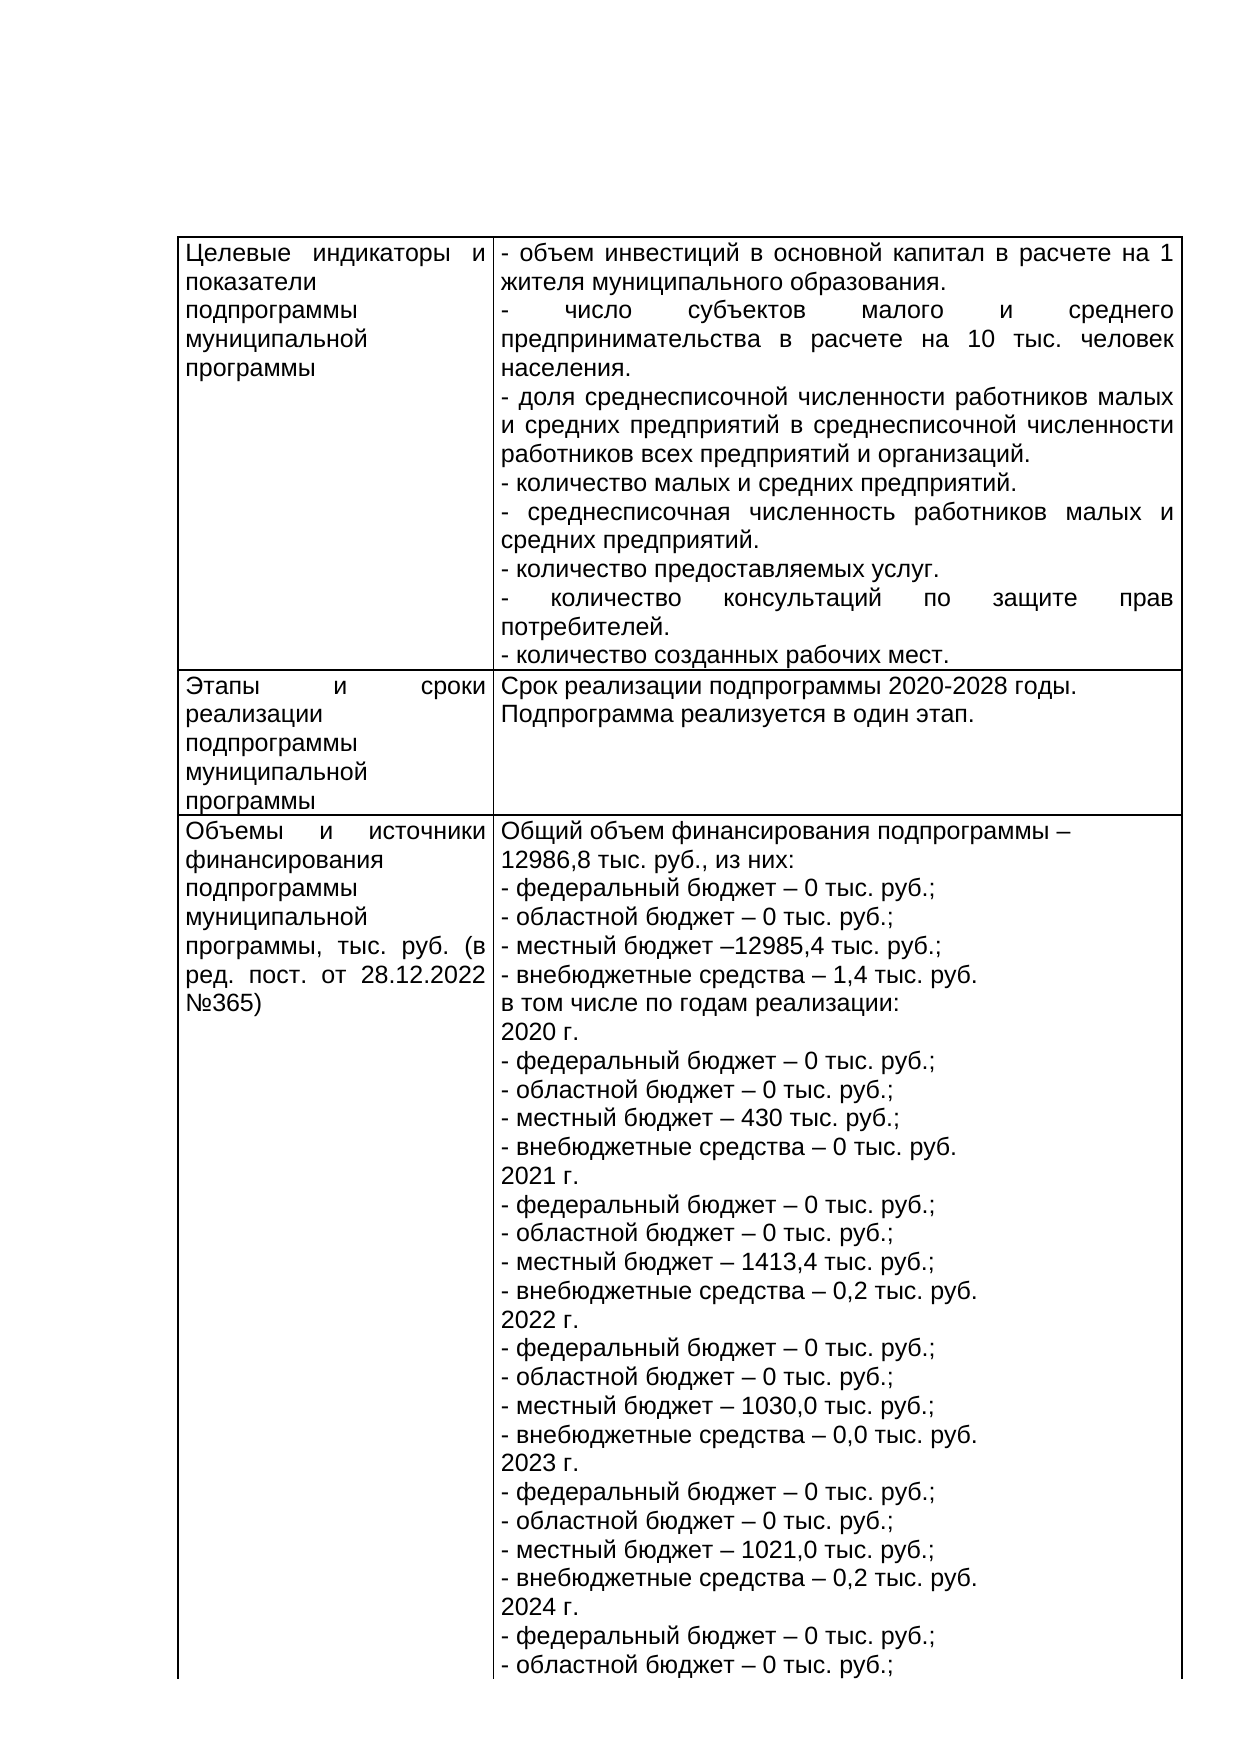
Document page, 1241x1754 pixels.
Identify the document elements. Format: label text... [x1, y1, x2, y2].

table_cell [494, 816, 1181, 1678]
table_cell Целевые индикаторы и показатели подпрограммы муниципальной программы [179, 238, 493, 669]
table_cell Этапы и сроки реализации подпрограммы муниципальной программы [179, 671, 493, 814]
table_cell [179, 816, 493, 1678]
table_cell Срок реализации подпрограммы 2020-2028 годы. Подпрограмма реализуется в один этап. [494, 671, 1181, 814]
table_cell - объем инвестиций в основной капитал в расчете на 1 жителя муниципального образования. - число субъектов малого и среднего предпринимательства в расчете на 10 тыс. человек населения. - доля среднесписочной численности работников малых и средних предприятий в среднесписочной численности работников всех предприятий и организаций. - количество малых и средних предприятий. - среднесписочная численность работников малых и средних предприятий. - количество предоставляемых услуг. - количество консультаций по защите прав потребителей. - количество созданных рабочих мест. [494, 238, 1181, 669]
